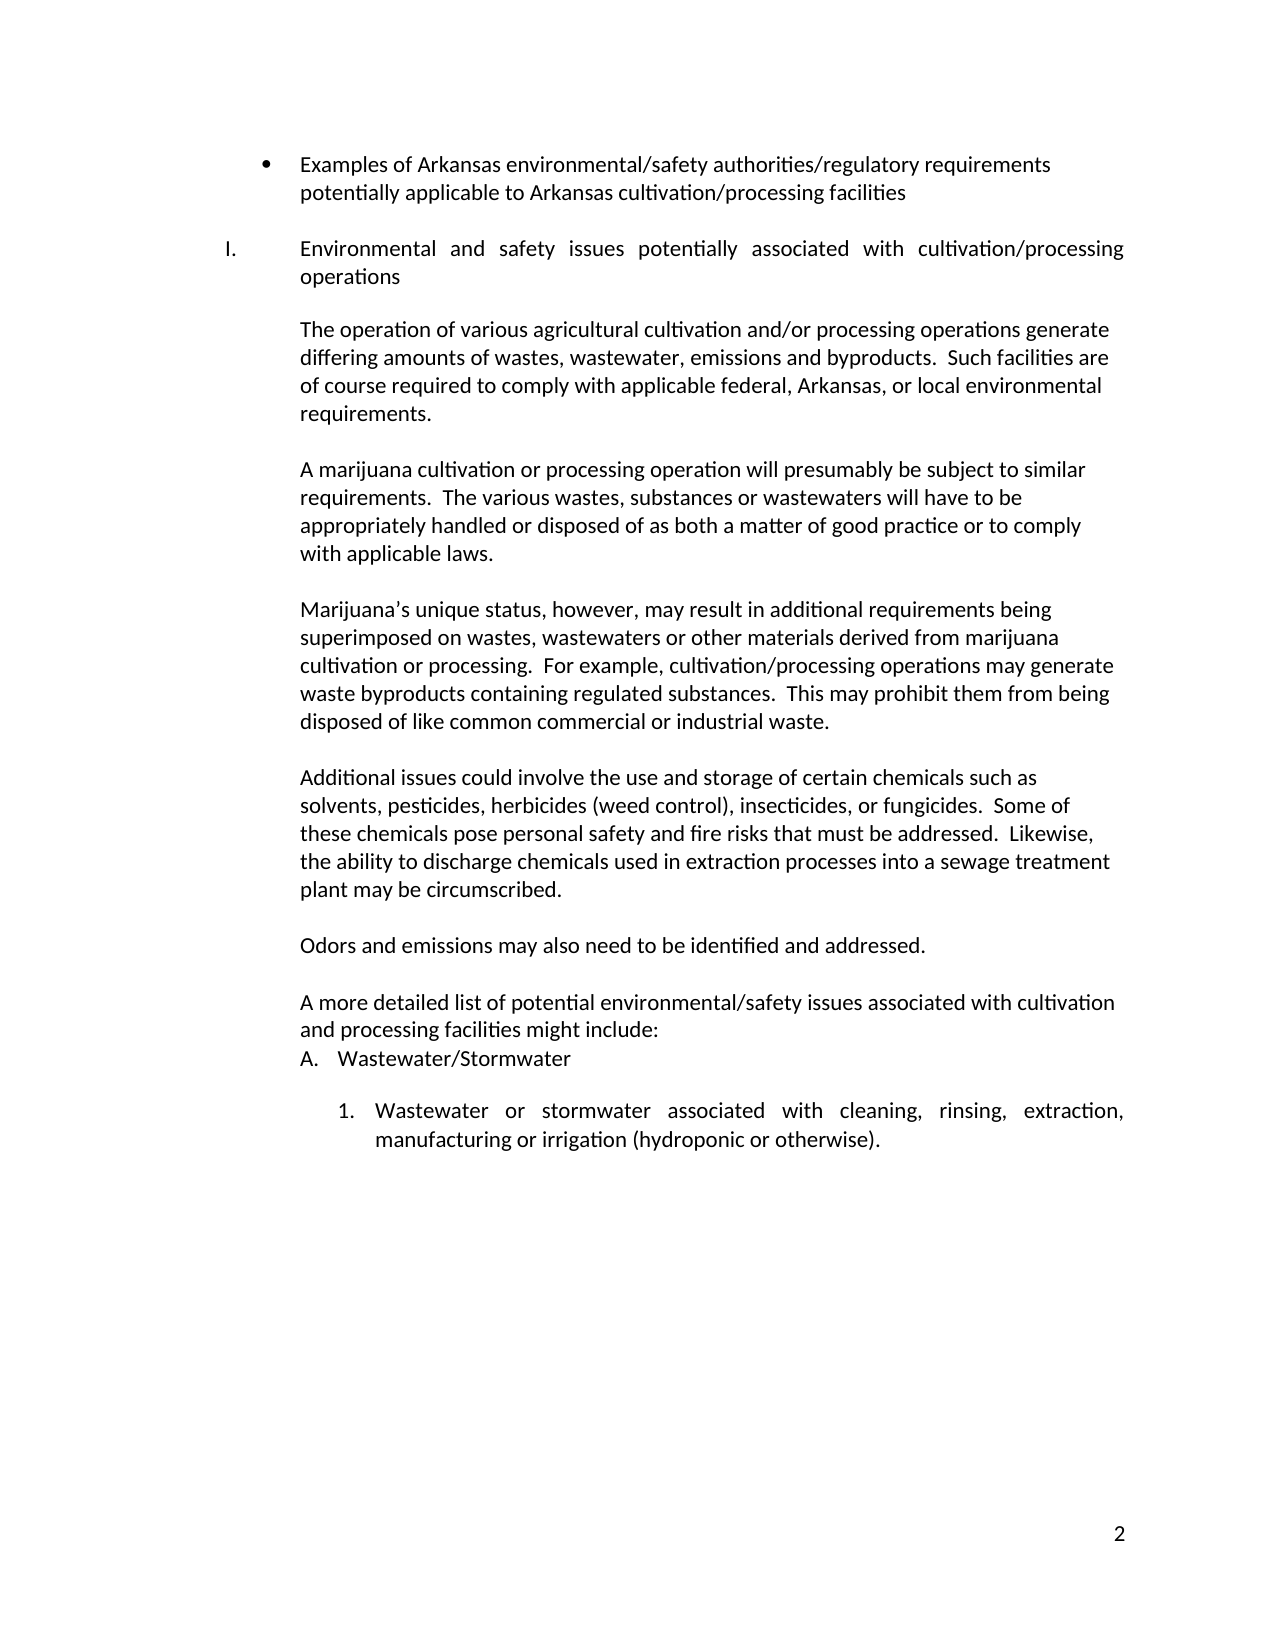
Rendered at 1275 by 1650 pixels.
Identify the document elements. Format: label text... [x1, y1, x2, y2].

list Examples of Arkansas environmental/safety authorities/regulatory requirements potentially applicable to Arkansas cultivation/processing facilities [262, 150, 1125, 206]
text Odors and emissions may also need to be identified and addressed. [300, 932, 1125, 959]
text The operation of various agricultural cultivation and/or processing operations generate differing amounts of wastes, wastewater, emissions and byproducts. Such facilities are of course required to comply with applicable federal, Arkansas, or local environmental requirements. [300, 315, 1125, 427]
text A more detailed list of potential environmental/safety issues associated with cultivation and processing facilities might include: [300, 988, 1125, 1044]
text Additional issues could involve the use and storage of certain chemicals such as solvents, pesticides, herbicides (weed control), insecticides, or fungicides. Some of these chemicals pose personal safety and fire risks that must be addressed. Likewise, the ability to discharge chemicals used in extraction processes into a sewage treatment plant may be circumscribed. [300, 763, 1125, 903]
text Marijuana’s unique status, however, may result in additional requirements being superimposed on wastes, wastewaters or other materials derived from marijuana cultivation or processing. For example, cultivation/processing operations may generate waste byproducts containing regulated substances. This may prohibit them from being disposed of like common commercial or industrial waste. [300, 595, 1125, 735]
subtitle Environmental and safety issues potentially associated with cultivation/processing operations [225, 234, 1125, 290]
subtitle Wastewater/Stormwater [300, 1044, 1125, 1072]
text A marijuana cultivation or processing operation will presumably be subject to similar requirements. The various wastes, substances or wastewaters will have to be appropriately handled or disposed of as both a matter of good practice or to comply with applicable laws. [300, 455, 1125, 567]
subtitle Wastewater or stormwater associated with cleaning, rinsing, extraction, manufacturing or irrigation (hydroponic or otherwise). [337, 1097, 1125, 1153]
